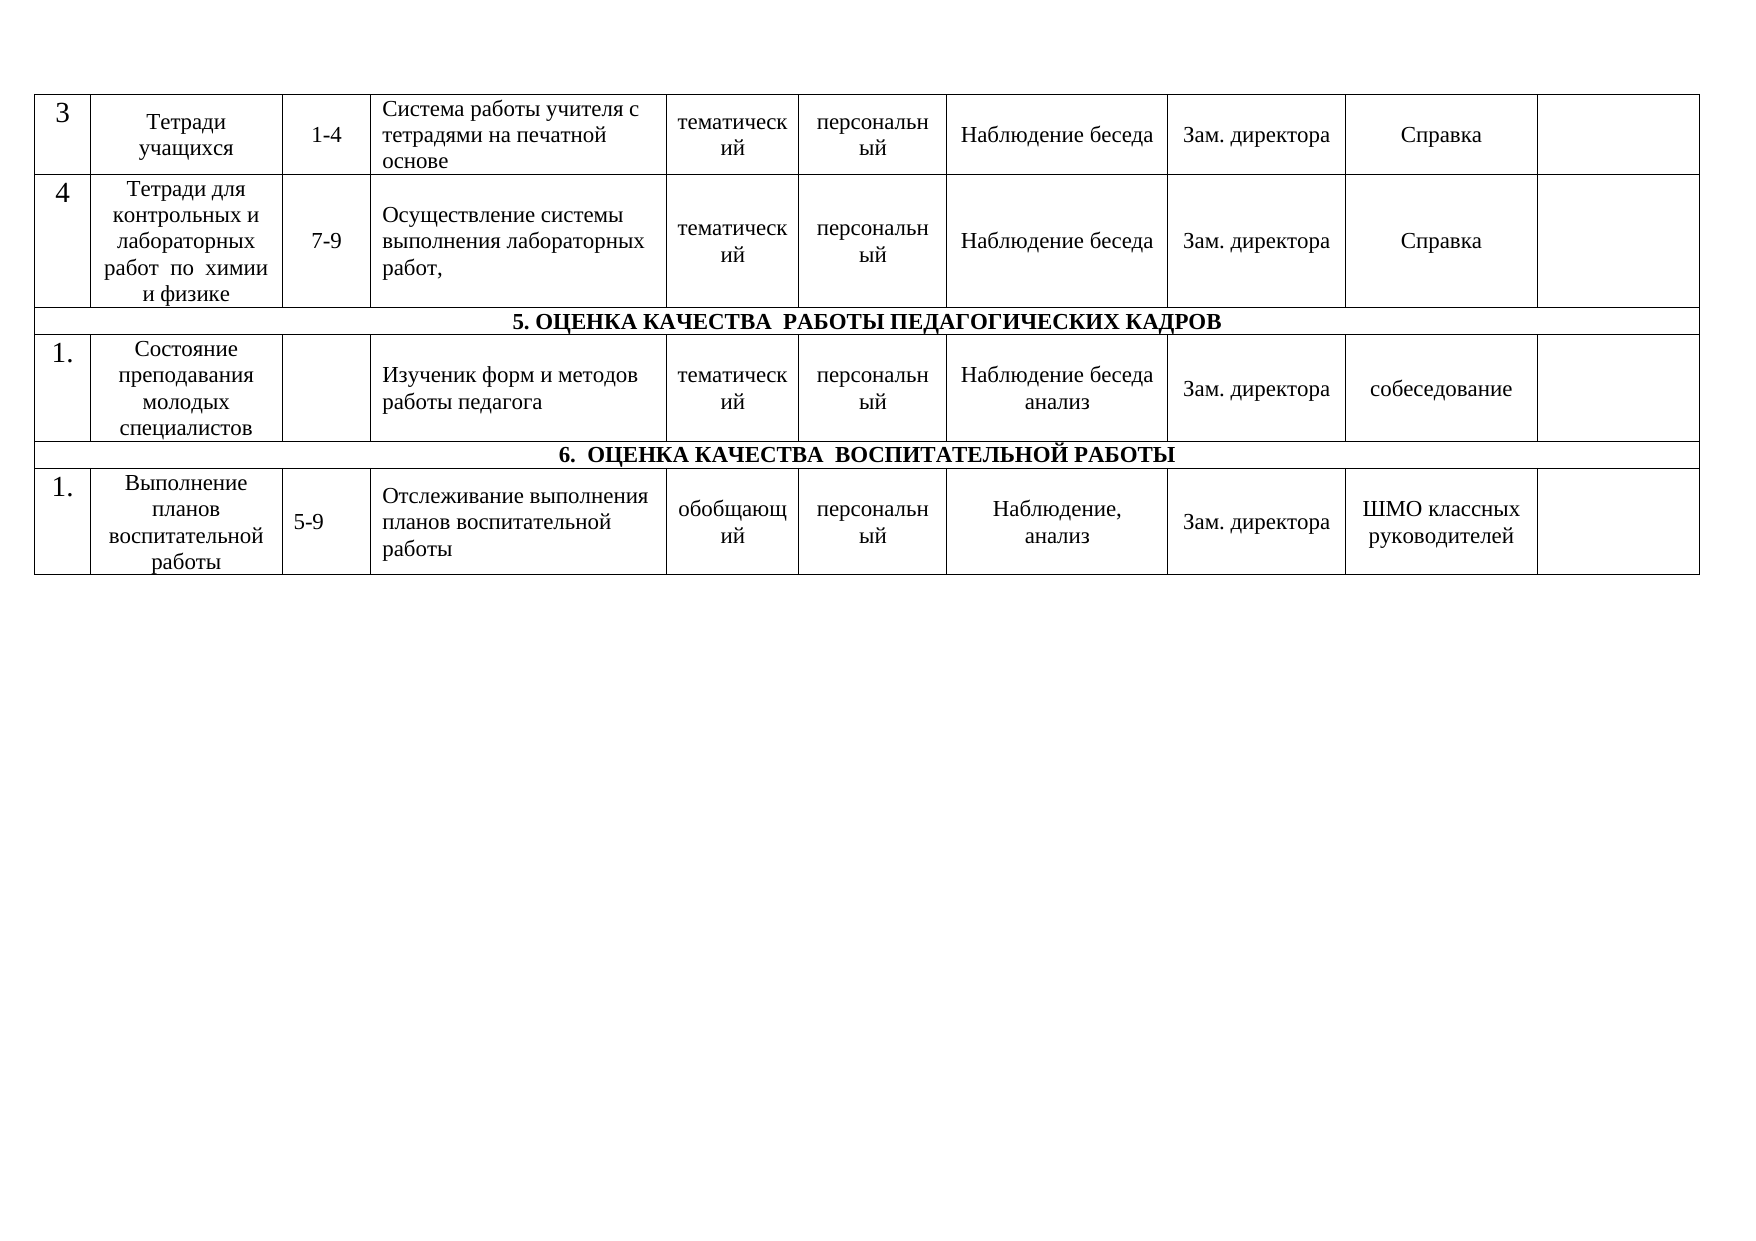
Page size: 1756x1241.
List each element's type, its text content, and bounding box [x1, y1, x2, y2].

table_cell собеседование [1346, 335, 1537, 441]
table_cell ШМО классных руководителей [1346, 469, 1537, 574]
table_cell тематический [667, 175, 798, 307]
table_cell Зам. директора [1168, 95, 1345, 174]
table_cell 4 [35, 175, 90, 307]
table_cell Зам. директора [1168, 175, 1345, 307]
table_cell Наблюдение беседа [947, 175, 1167, 307]
table_cell персональный [799, 175, 946, 307]
table_cell Справка [1346, 95, 1537, 174]
table_cell [1538, 335, 1699, 441]
table_cell 1. [35, 335, 90, 441]
table_cell Зам. директора [1168, 469, 1345, 574]
table_cell Состояние преподавания молодых специалистов [91, 335, 282, 441]
table_cell [1538, 95, 1699, 174]
table_cell тематический [667, 335, 798, 441]
table_cell [1538, 175, 1699, 307]
table_cell 5-9 [283, 469, 370, 574]
table_cell 7-9 [283, 175, 370, 307]
table_cell тематический [667, 95, 798, 174]
table_cell Тетради учащихся [91, 95, 282, 174]
table_cell Выполнение планов воспитательной работы [91, 469, 282, 574]
table_cell 5. ОЦЕНКА КАЧЕСТВА РАБОТЫ ПЕДАГОГИЧЕСКИХ КАДРОВ [35, 308, 1699, 334]
table_cell Наблюдение беседа [947, 95, 1167, 174]
table_cell 3 [35, 95, 90, 174]
table_cell Справка [1346, 175, 1537, 307]
table_cell персональный [799, 95, 946, 174]
table_cell Наблюдение беседа анализ [947, 335, 1167, 441]
table_cell Зам. директора [1168, 335, 1345, 441]
table_cell [1538, 469, 1699, 574]
table_cell персональный [799, 335, 946, 441]
table_cell [283, 335, 370, 441]
table_cell Изученик форм и методов работы педагога [371, 335, 666, 441]
table_cell 6. ОЦЕНКА КАЧЕСТВА ВОСПИТАТЕЛЬНОЙ РАБОТЫ [35, 442, 1699, 468]
table_cell Тетради для контрольных и лабораторных работ по химии и физике [91, 175, 282, 307]
table_cell обобщающий [667, 469, 798, 574]
table_cell Система работы учителя с тетрадями на печатной основе [371, 95, 666, 174]
table_cell 1-4 [283, 95, 370, 174]
table_cell Наблюдение, анализ [947, 469, 1167, 574]
table_cell персональный [799, 469, 946, 574]
table_cell 1. [35, 469, 90, 574]
table_cell Отслеживание выполнения планов воспитательной работы [371, 469, 666, 574]
table_cell Осуществление системы выполнения лабораторных работ, [371, 175, 666, 307]
